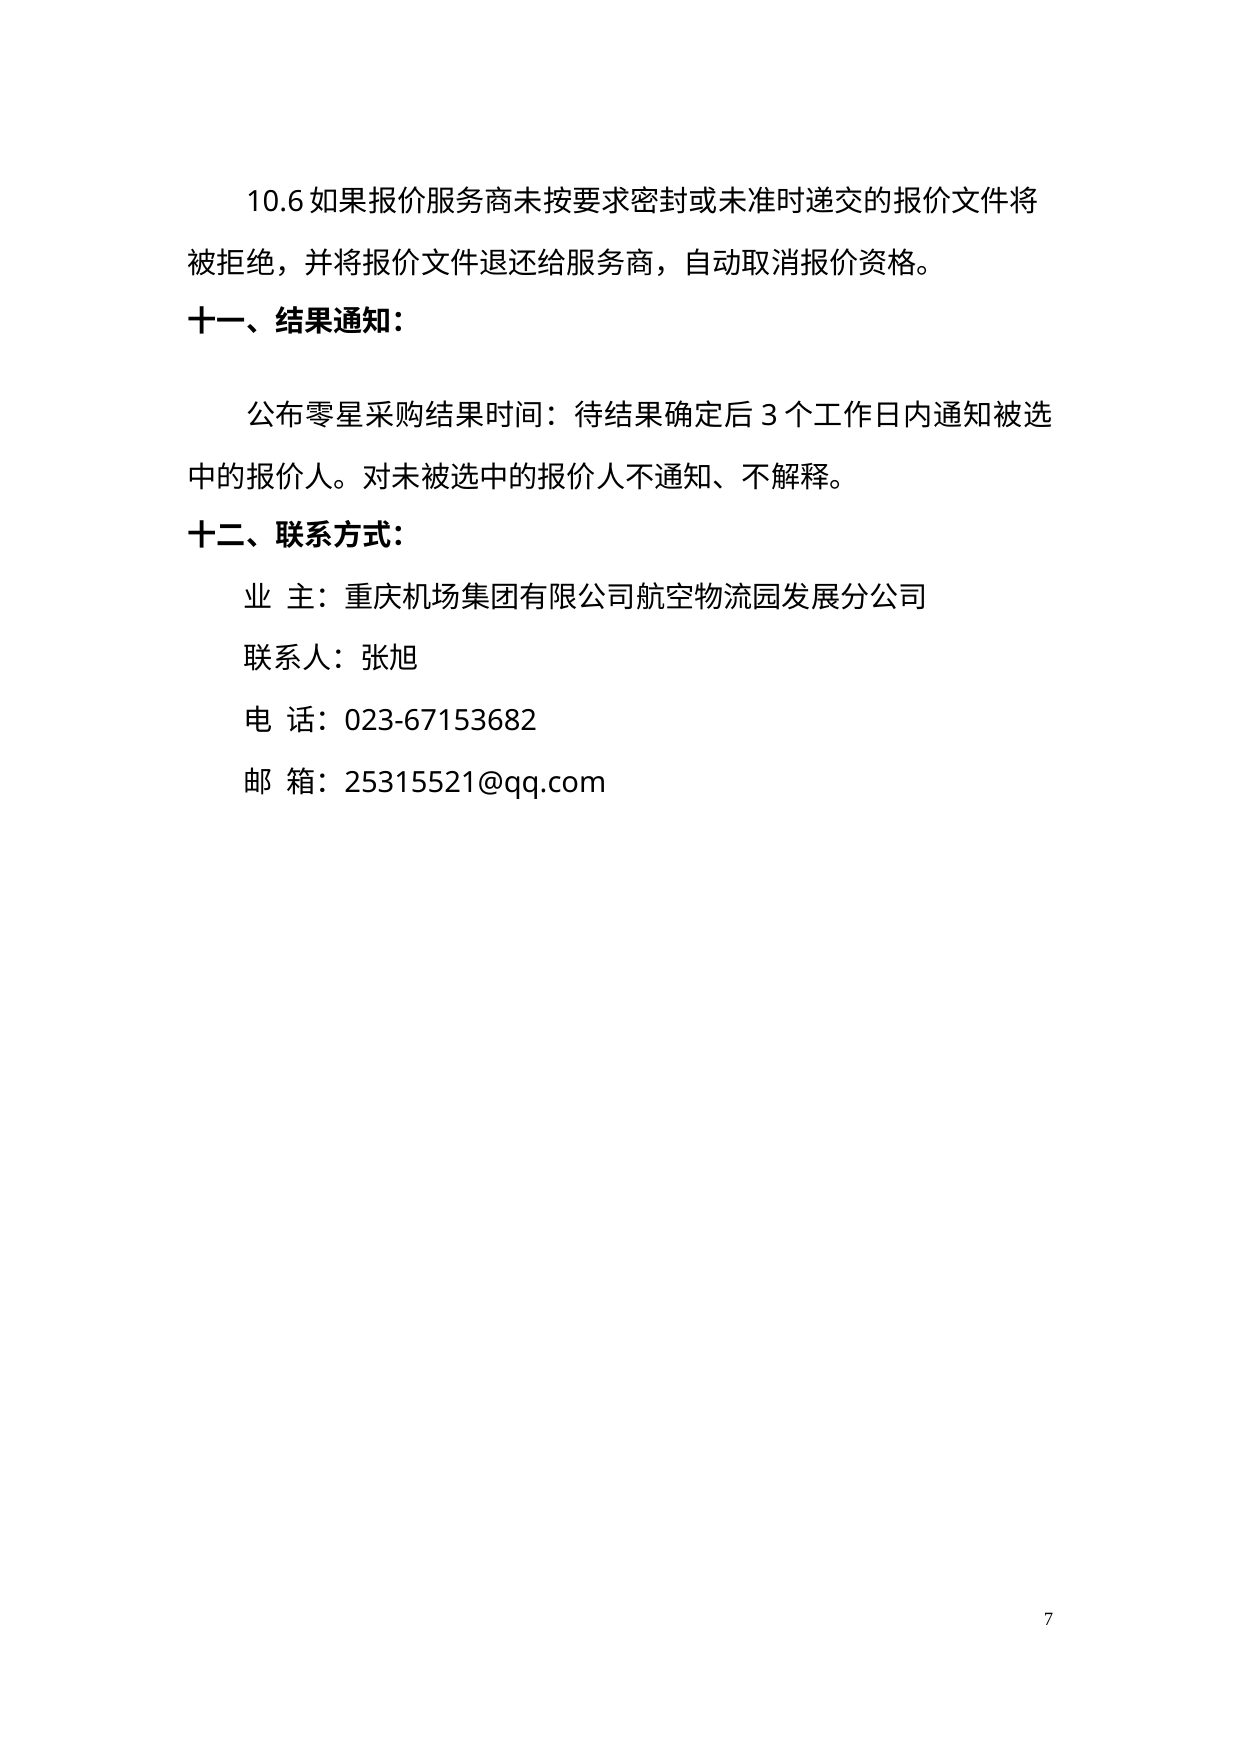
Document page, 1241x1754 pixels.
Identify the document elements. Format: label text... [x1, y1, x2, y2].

text 业 主：重庆机场集团有限公司航空物流园发展分公司 [187, 557, 1053, 619]
text 公布零星采购结果时间：待结果确定后3个工作日内通知被选中的报价人。对未被选中的报价人不通知、不解释。 [187, 372, 1053, 496]
text 电 话：023-67153682 [187, 681, 1053, 743]
text 10.6如果报价服务商未按要求密封或未准时递交的报价文件将被拒绝，并将报价文件退还给服务商，自动取消报价资格。 [187, 162, 1053, 286]
text 联系人：张旭 [187, 619, 1053, 681]
text 十一、结果通知： [187, 286, 1053, 351]
text 十二、联系方式： [187, 496, 1053, 557]
text 邮 箱：25315521@qq.com [187, 743, 1053, 805]
